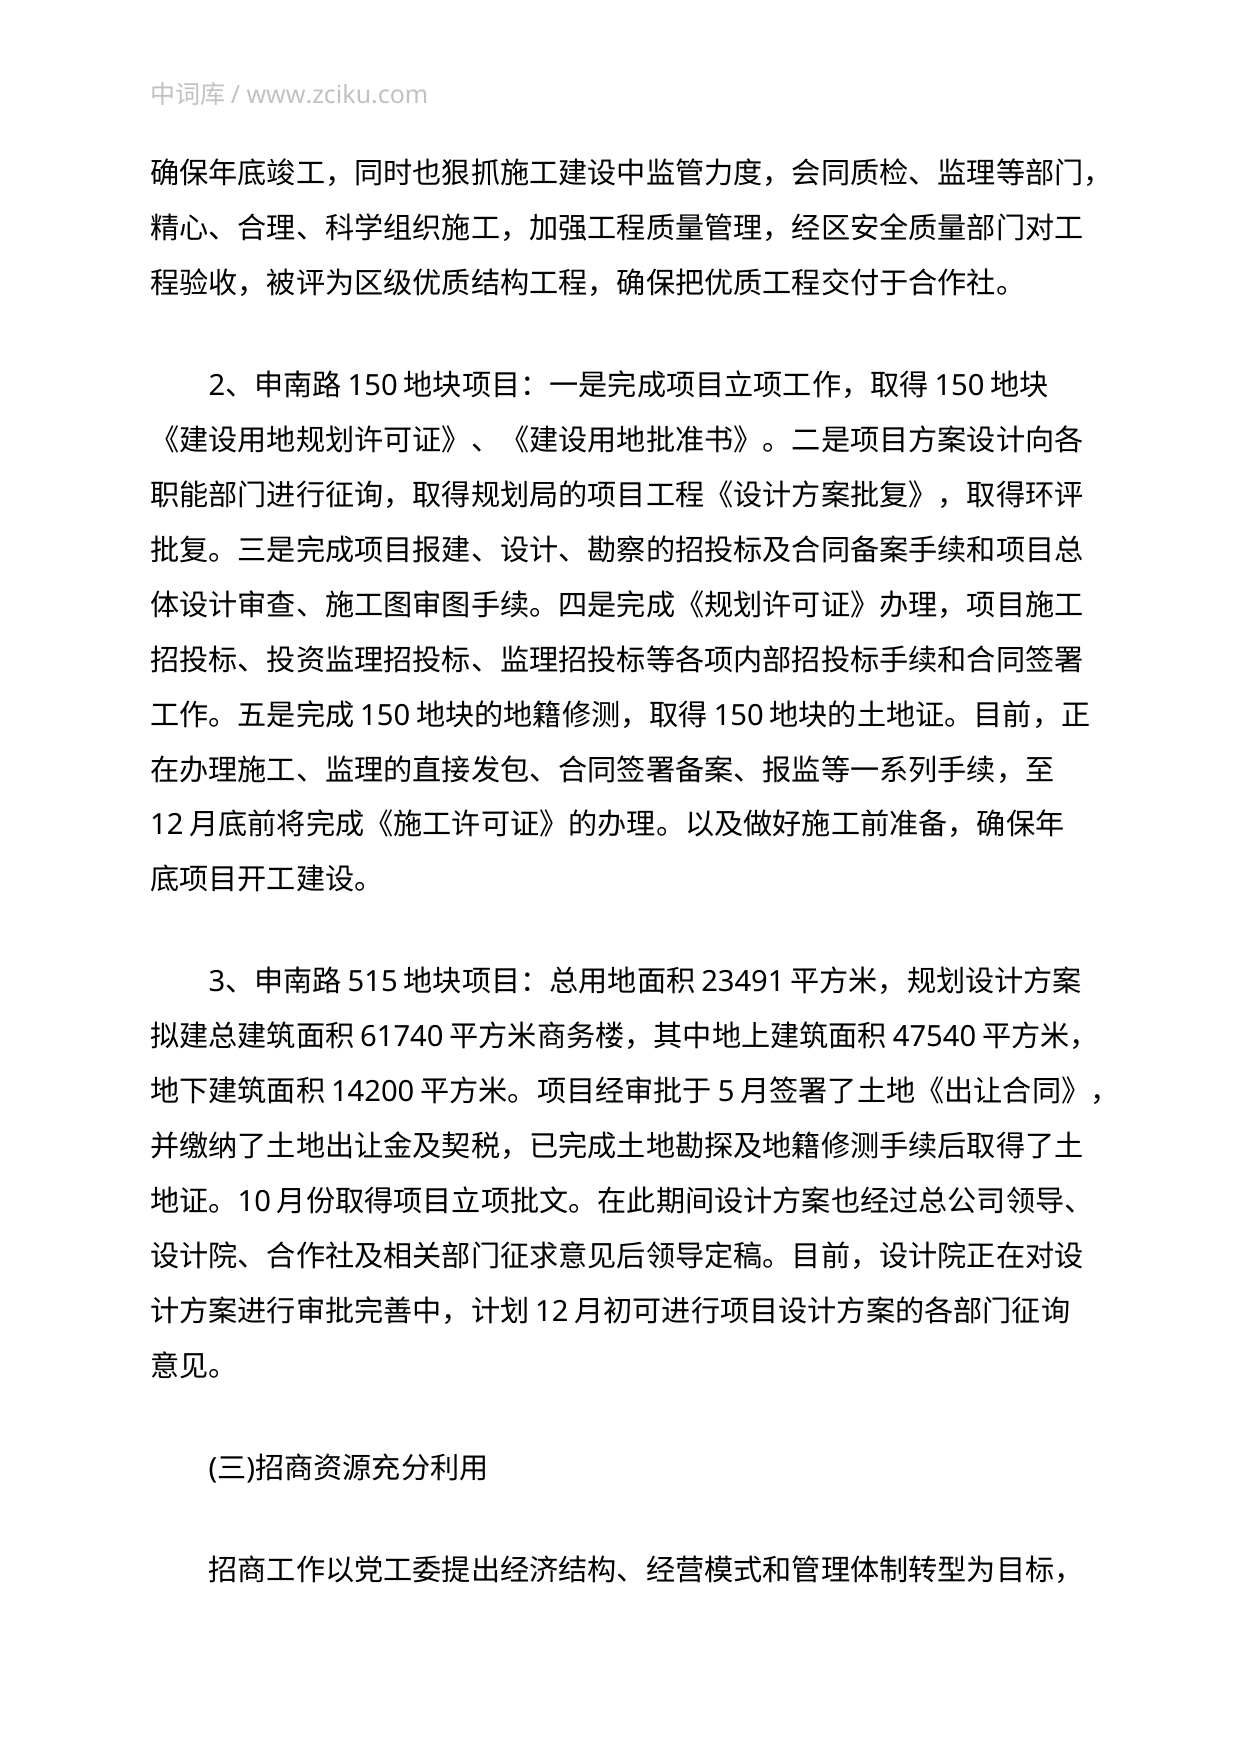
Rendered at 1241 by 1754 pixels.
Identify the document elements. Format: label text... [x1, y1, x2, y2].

text 2、申南路150地块项目：一是完成项目立项工作，取得150地块《建设用地规划许可证》、《建设用地批准书》。二是项目方案设计向各职能部门进行征询，取得规划局的项目工程《设计方案批复》，取得环评批复。三是完成项目报建、设计、勘察的招投标及合同备案手续和项目总体设计审查、施工图审图手续。四是完成《规划许可证》办理，项目施工招投标、投资监理招投标、监理招投标等各项内部招投标手续和合同签署工作。五是完成150地块的地籍修测，取得150地块的土地证。目前，正在办理施工、监理的直接发包、合同签署备案、报监等一系列手续，至12月底前将完成《施工许可证》的办理。以及做好施工前准备，确保年底项目开工建设。 [150, 362, 1090, 898]
text (三)招商资源充分利用 [150, 1444, 1090, 1487]
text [150, 1546, 1090, 1588]
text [150, 150, 1090, 302]
text 3、申南路515地块项目：总用地面积23491平方米，规划设计方案拟建总建筑面积61740平方米商务楼，其中地上建筑面积47540平方米，地下建筑面积14200平方米。项目经审批于5月签署了土地《出让合同》，并缴纳了土地出让金及契税，已完成土地勘探及地籍修测手续后取得了土地证。10月份取得项目立项批文。在此期间设计方案也经过总公司领导、设计院、合作社及相关部门征求意见后领导定稿。目前，设计院正在对设计方案进行审批完善中，计划12月初可进行项目设计方案的各部门征询意见。 [150, 958, 1090, 1385]
